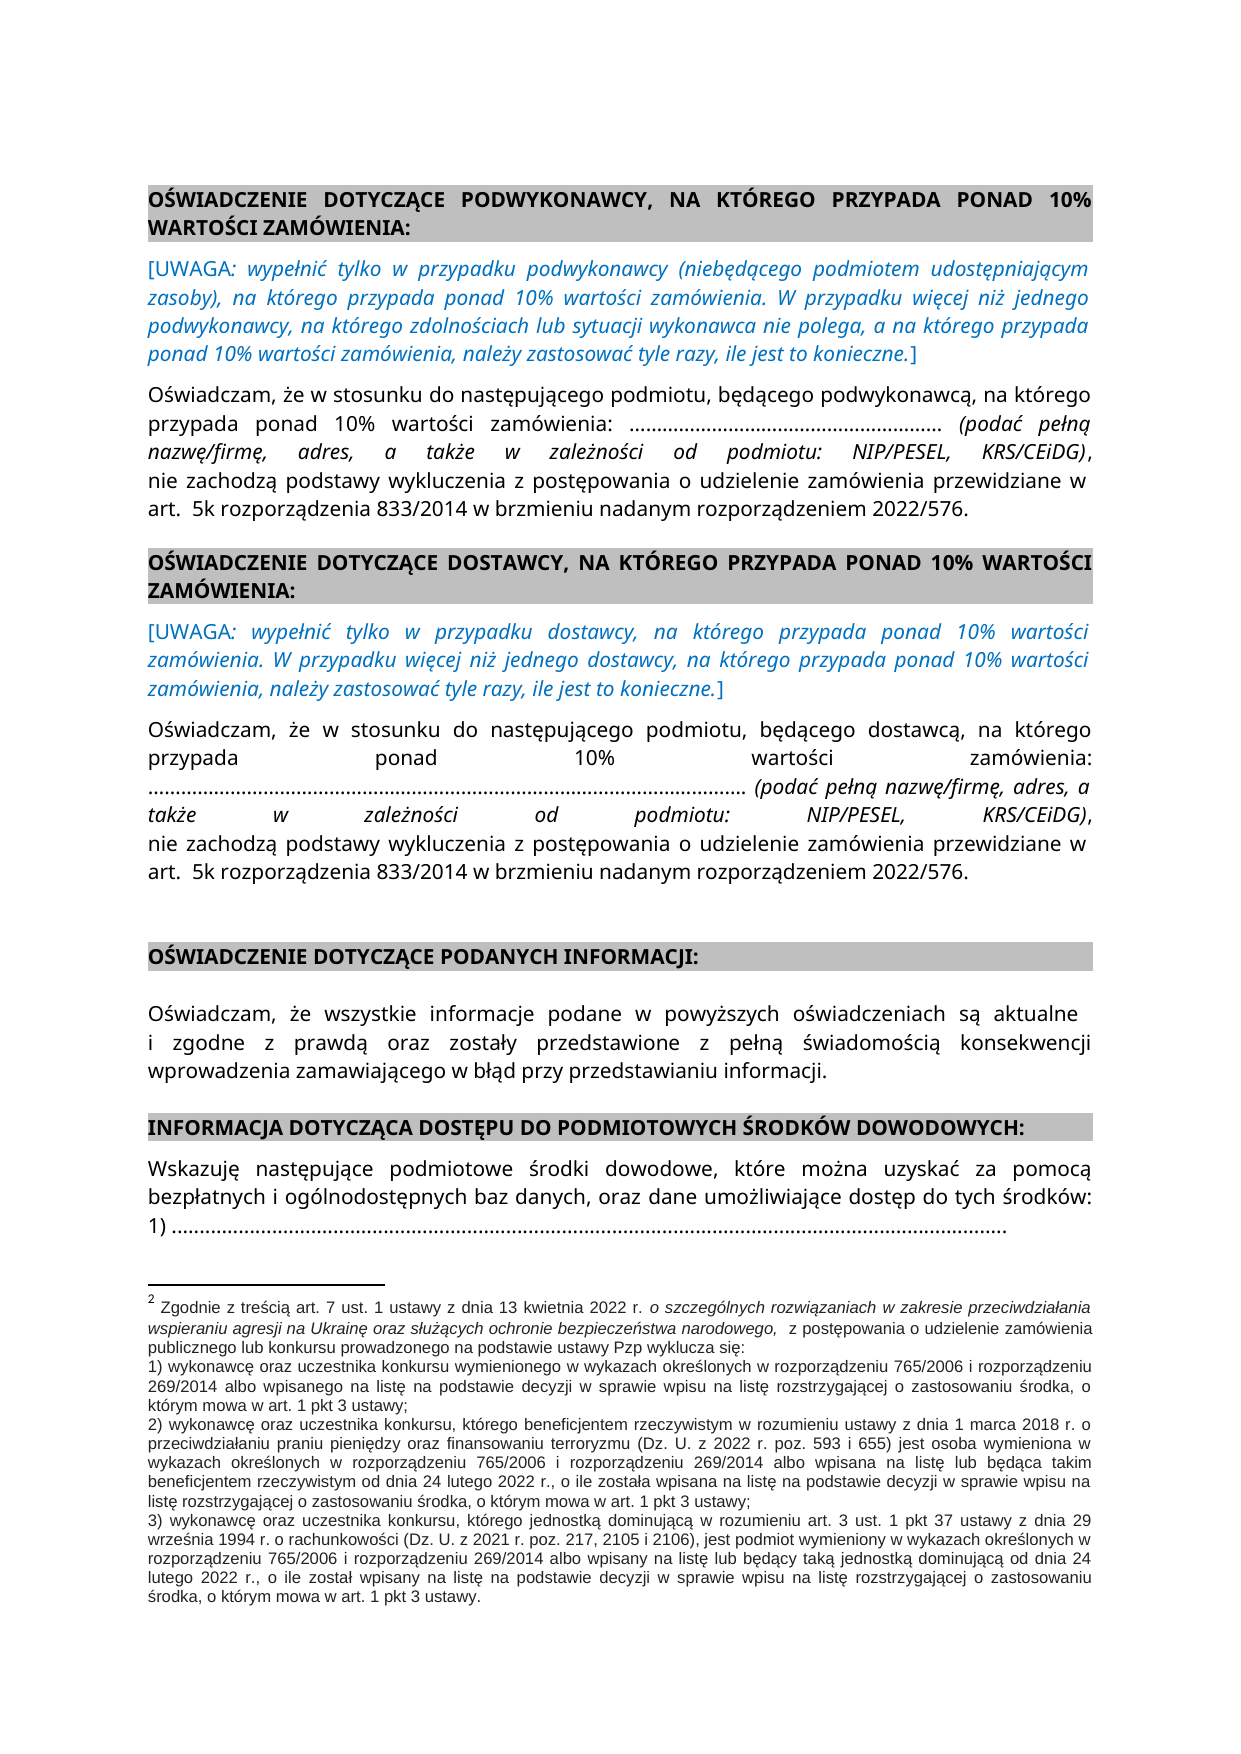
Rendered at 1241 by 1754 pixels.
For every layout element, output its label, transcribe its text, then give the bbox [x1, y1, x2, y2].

text Oświadczam, że wszystkie informacje podane w powyższych oświadczeniach są aktualne i zgodne z prawdą oraz zostały przedstawione z pełną świadomością konsekwencji wprowadzenia zamawiającego w błąd przy przedstawianiu informacji. [148, 999, 1093, 1084]
text OŚWIADCZENIE DOTYCZĄCE PODWYKONAWCY, NA KTÓREGO PRZYPADA PONAD 10% WARTOŚCI ZAMÓWIENIA: [148, 185, 1093, 242]
text Oświadczam, że w stosunku do następującego podmiotu, będącego podwykonawcą, na którego przypada ponad 10% wartości zamówienia: ………………………………………………… (podać pełną nazwę/firmę, adres, a także w zależności od podmiotu: NIP/PESEL, KRS/CEiDG), nie zachodzą podstawy wykluczenia z postępowania o udzielenie zamówienia przewidziane w art. 5k rozporządzenia 833/2014 w brzmieniu nadanym rozporządzeniem 2022/576. [148, 381, 1093, 523]
text [UWAGA: wypełnić tylko w przypadku dostawcy, na którego przypada ponad 10% wartości zamówienia. W przypadku więcej niż jednego dostawcy, na którego przypada ponad 10% wartości zamówienia, należy zastosować tyle razy, ile jest to konieczne.] [148, 617, 1093, 702]
text [UWAGA: wypełnić tylko w przypadku podwykonawcy (niebędącego podmiotem udostępniającym zasoby), na którego przypada ponad 10% wartości zamówienia. W przypadku więcej niż jednego podwykonawcy, na którego zdolnościach lub sytuacji wykonawca nie polega, a na którego przypada ponad 10% wartości zamówienia, należy zastosować tyle razy, ile jest to konieczne.] [148, 254, 1093, 368]
text Oświadczam, że w stosunku do następującego podmiotu, będącego dostawcą, na którego przypada ponad 10% wartości zamówienia: ………………………………………………………………………………………………. (podać pełną nazwę/firmę, adres, a także w zależności od podmiotu: NIP/PESEL, KRS/CEiDG), nie zachodzą podstawy wykluczenia z postępowania o udzielenie zamówienia przewidziane w art. 5k rozporządzenia 833/2014 w brzmieniu nadanym rozporządzeniem 2022/576. [148, 715, 1093, 886]
text OŚWIADCZENIE DOTYCZĄCE DOSTAWCY, NA KTÓREGO PRZYPADA PONAD 10% WARTOŚCI ZAMÓWIENIA: [148, 548, 1093, 604]
text Wskazuję następujące podmiotowe środki dowodowe, które można uzyskać za pomocą bezpłatnych i ogólnodostępnych baz danych, oraz dane umożliwiające dostęp do tych środków: 1) ...................................................................................................................................................... [148, 1154, 1093, 1239]
text OŚWIADCZENIE DOTYCZĄCE PODANYCH INFORMACJI: [148, 942, 1093, 971]
text INFORMACJA DOTYCZĄCA DOSTĘPU DO PODMIOTOWYCH ŚRODKÓW DOWODOWYCH: [148, 1113, 1093, 1141]
